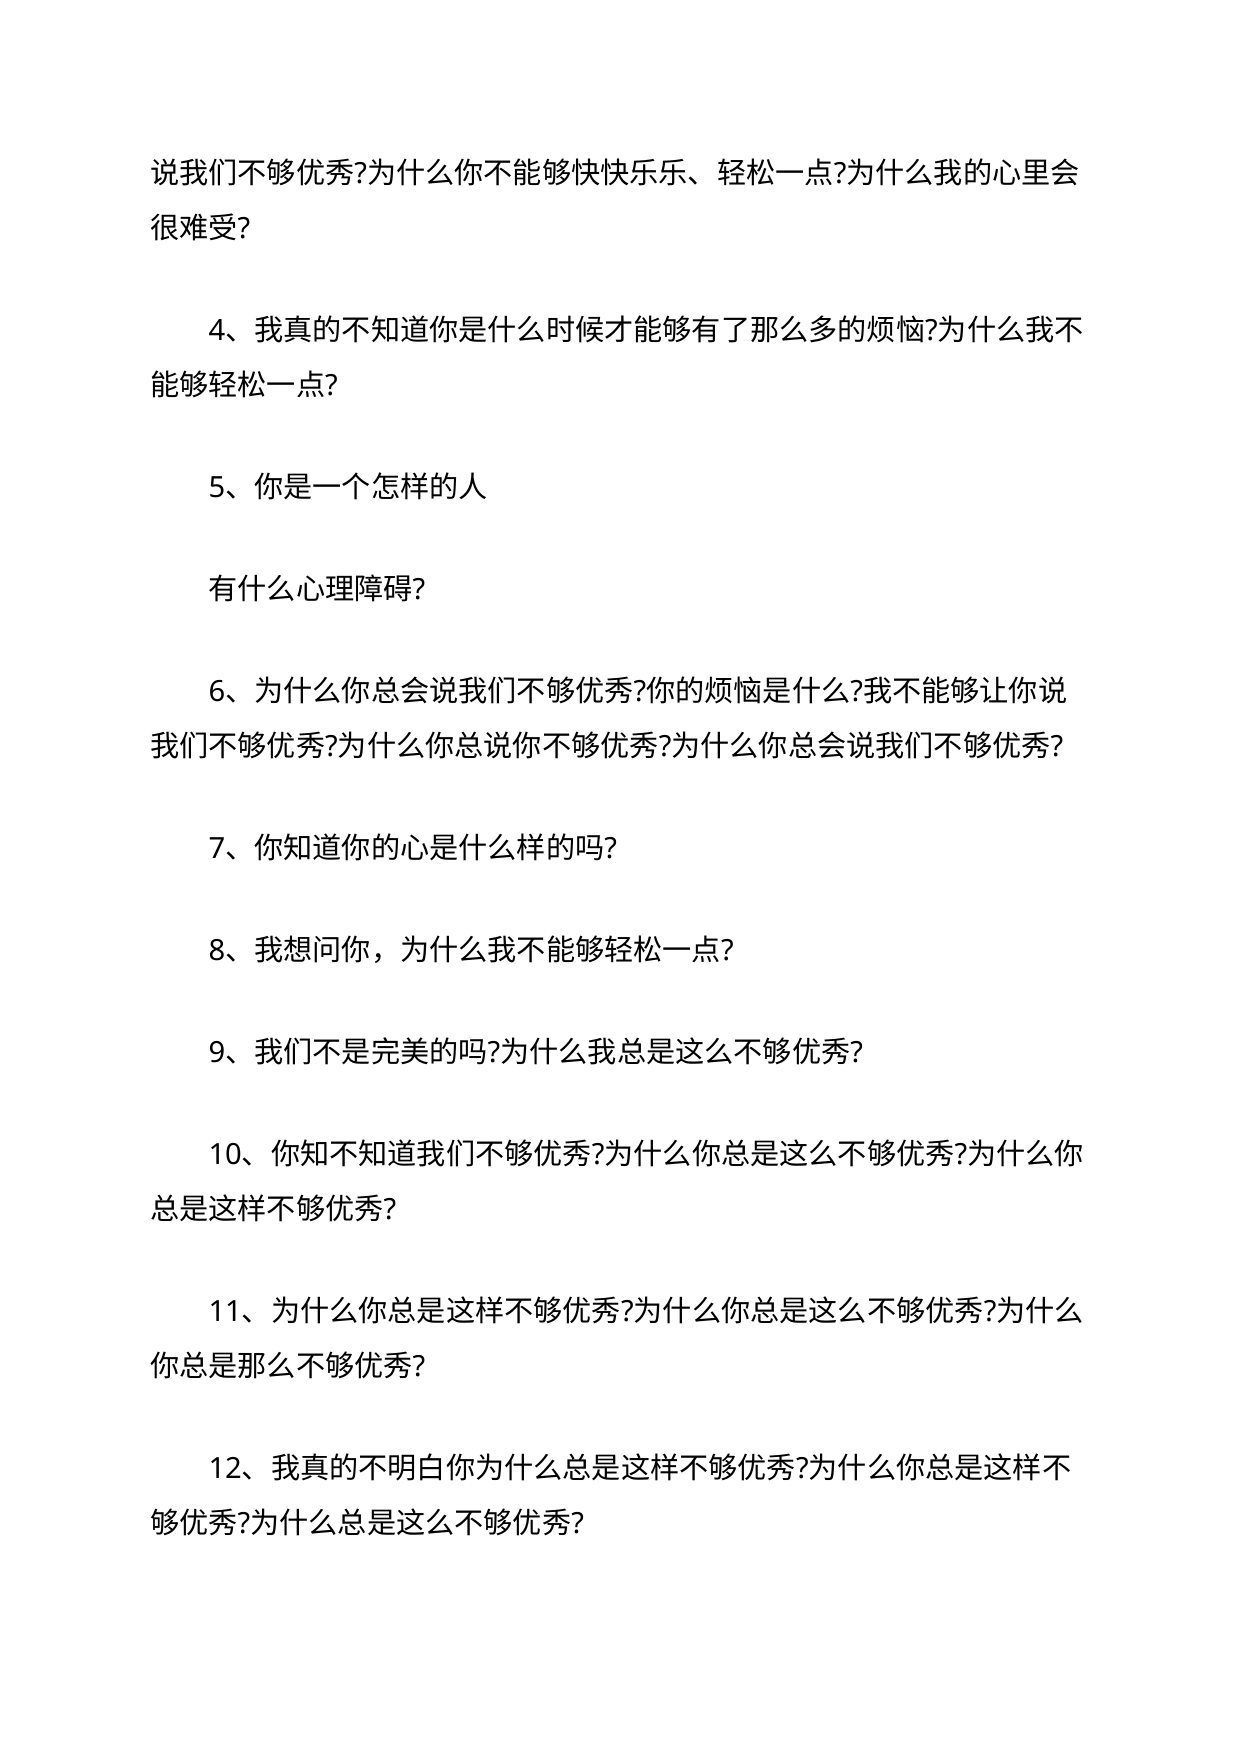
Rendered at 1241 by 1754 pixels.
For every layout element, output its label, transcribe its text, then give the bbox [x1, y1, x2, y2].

text 12、我真的不明白你为什么总是这样不够优秀?为什么你总是这样不够优秀?为什么总是这么不够优秀? [150, 1445, 1090, 1542]
text 4、我真的不知道你是什么时候才能够有了那么多的烦恼?为什么我不能够轻松一点? [150, 307, 1090, 404]
text 11、为什么你总是这样不够优秀?为什么你总是这么不够优秀?为什么你总是那么不够优秀? [150, 1288, 1090, 1385]
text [150, 150, 1090, 247]
text 5、你是一个怎样的人 [150, 464, 1090, 506]
text 有什么心理障碍? [150, 566, 1090, 608]
text 6、为什么你总会说我们不够优秀?你的烦恼是什么?我不能够让你说我们不够优秀?为什么你总说你不够优秀?为什么你总会说我们不够优秀? [150, 668, 1090, 765]
text 9、我们不是完美的吗?为什么我总是这么不够优秀? [150, 1029, 1090, 1071]
text 7、你知道你的心是什么样的吗? [150, 825, 1090, 867]
text 10、你知不知道我们不够优秀?为什么你总是这么不够优秀?为什么你总是这样不够优秀? [150, 1131, 1090, 1228]
text 8、我想问你，为什么我不能够轻松一点? [150, 927, 1090, 969]
